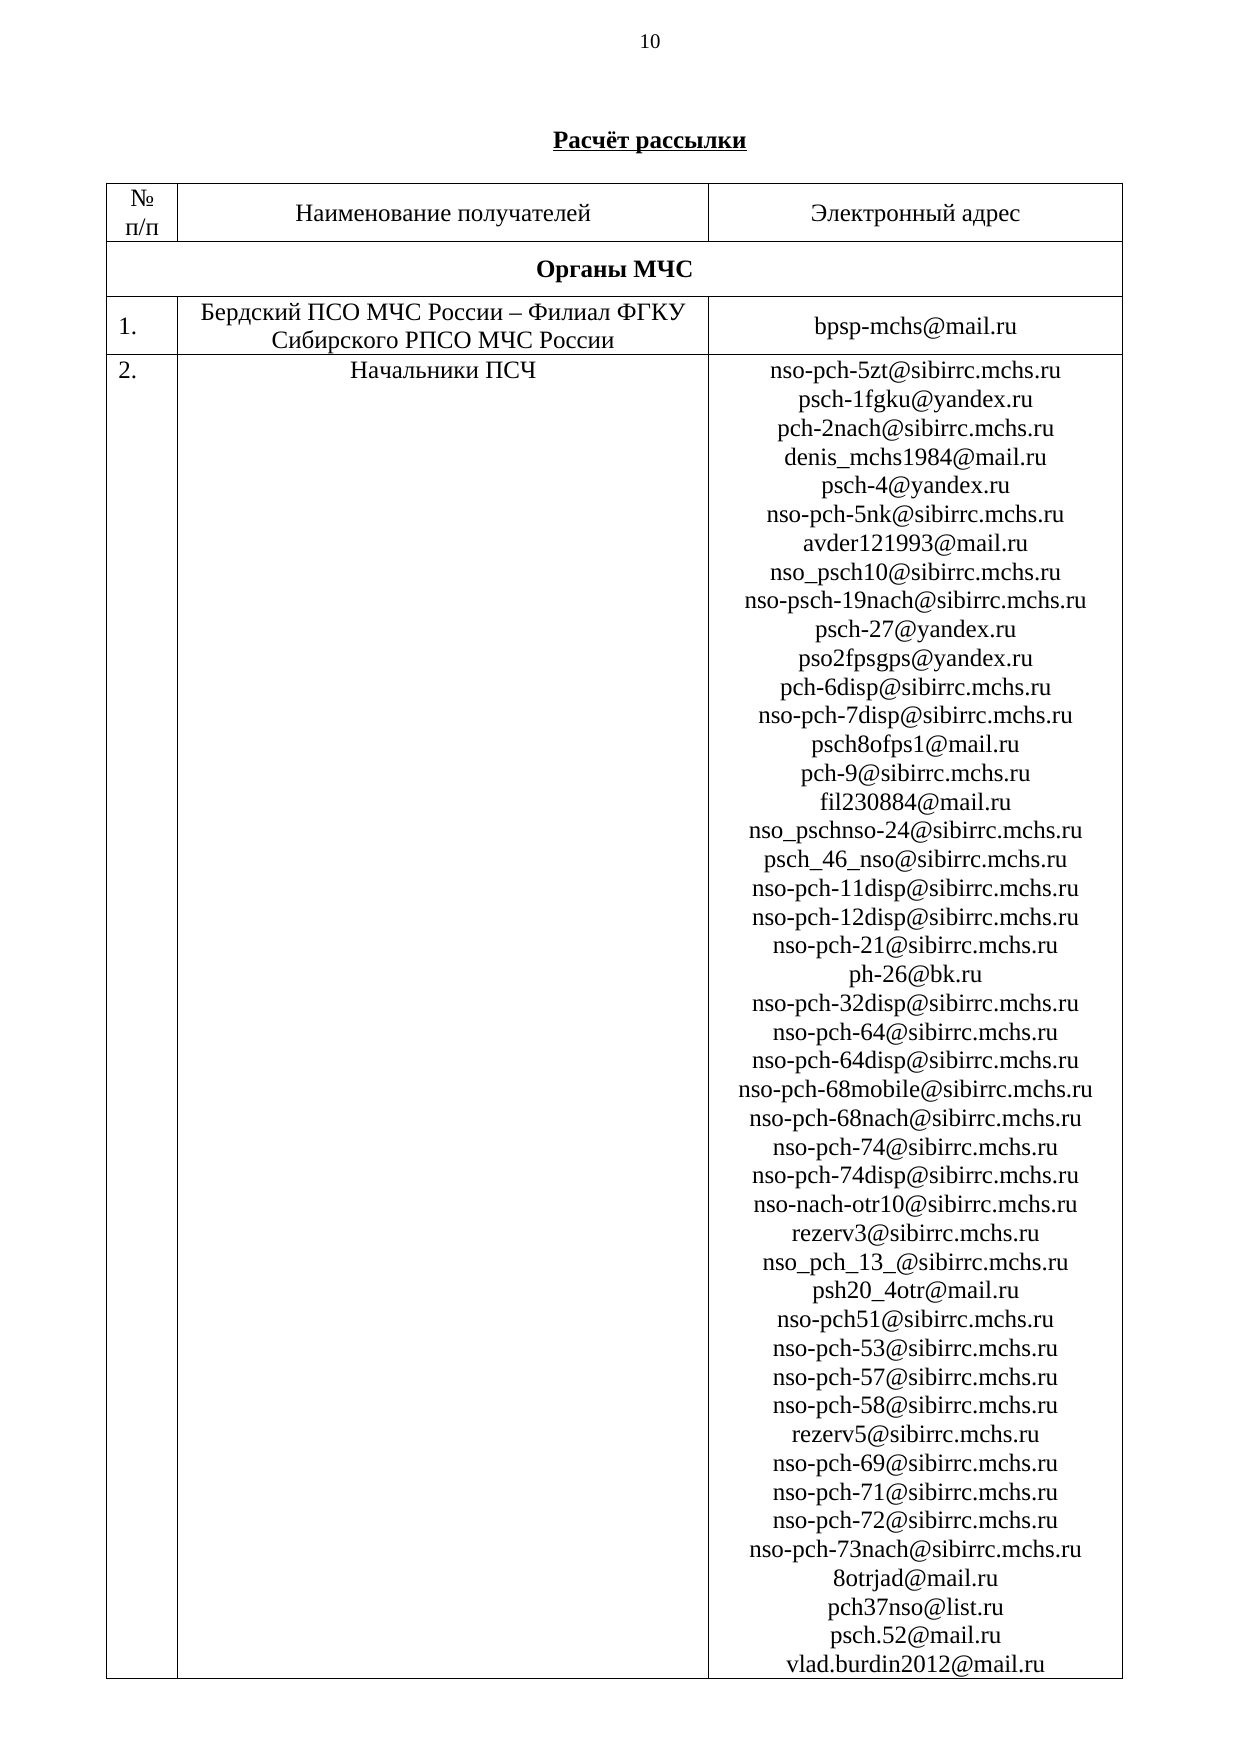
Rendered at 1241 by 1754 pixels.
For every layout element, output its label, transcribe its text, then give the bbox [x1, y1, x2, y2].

table_cell bpsp-mchs@mail.ru [709, 297, 1122, 354]
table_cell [709, 355, 1122, 1678]
text Расчёт рассылки [118, 125, 1181, 154]
table_header Наименование получателей [178, 184, 708, 241]
table_cell Начальники ПСЧ [178, 355, 708, 1678]
table_cell [107, 297, 177, 354]
table_cell [107, 355, 177, 1678]
table_cell Бердский ПСО МЧС России – Филиал ФГКУ Сибирского РПСО МЧС России [178, 297, 708, 354]
table_cell Органы МЧС [107, 242, 1122, 296]
table_header Электронный адрес [709, 184, 1122, 241]
table_header № п/п [107, 184, 177, 241]
